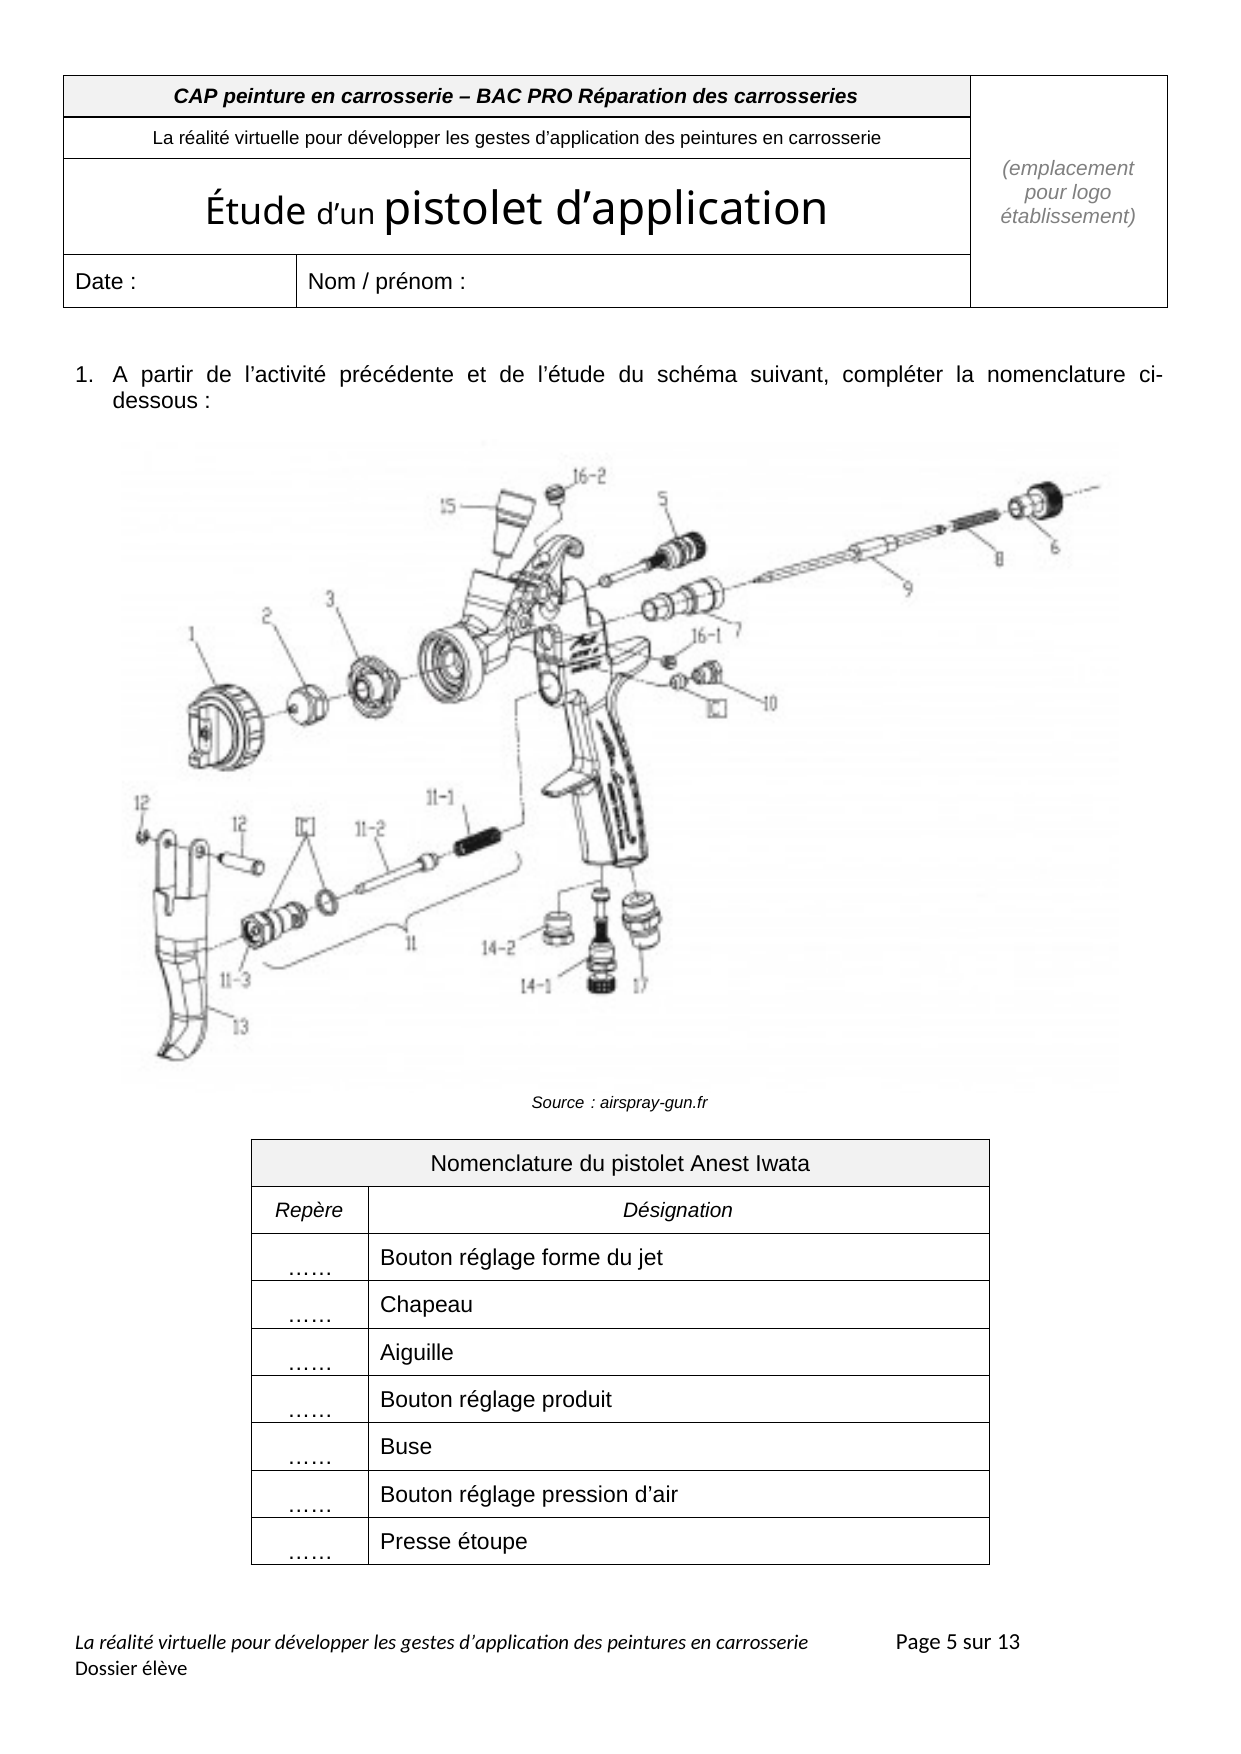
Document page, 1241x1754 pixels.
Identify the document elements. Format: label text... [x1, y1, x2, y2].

table_cell …… [252, 1281, 368, 1328]
table_cell Repère [252, 1187, 368, 1233]
list A partir de l’activité précédente et de l’étude du schéma suivant, compléter la nomenclature ci-dessous : [75, 361, 1165, 413]
table_cell …… [252, 1423, 368, 1469]
table_header Nomenclature du pistolet Anest Iwata [252, 1140, 989, 1186]
table_header CAP peinture en carrosserie – BAC PRO Réparation des carrosseries [64, 76, 970, 116]
table_cell …… [252, 1329, 368, 1375]
table_cell Bouton réglage forme du jet [369, 1234, 989, 1280]
table_header (emplacement pour logo établissement) [971, 76, 1167, 307]
table_cell La réalité virtuelle pour développer les gestes d’application des peintures en carrosserie [64, 118, 970, 158]
text Source : airspray-gun.fr [75, 1093, 1165, 1112]
table_cell Aiguille [369, 1329, 989, 1375]
table_cell …… [252, 1471, 368, 1517]
table_cell Désignation [369, 1187, 989, 1233]
table_cell …… [252, 1376, 368, 1422]
table_cell Presse étoupe [369, 1518, 989, 1564]
table_cell Nom / prénom : [297, 255, 970, 307]
table_cell …… [252, 1234, 368, 1280]
table_cell Buse [369, 1423, 989, 1469]
table_cell …… [252, 1518, 368, 1564]
table_cell Bouton réglage produit [369, 1376, 989, 1422]
table_cell Étude d’un pistolet d’application [64, 159, 970, 254]
table_cell Chapeau [369, 1281, 989, 1328]
picture [121, 439, 1119, 1093]
table_cell Date : [64, 255, 296, 307]
table_cell Bouton réglage pression d’air [369, 1471, 989, 1517]
